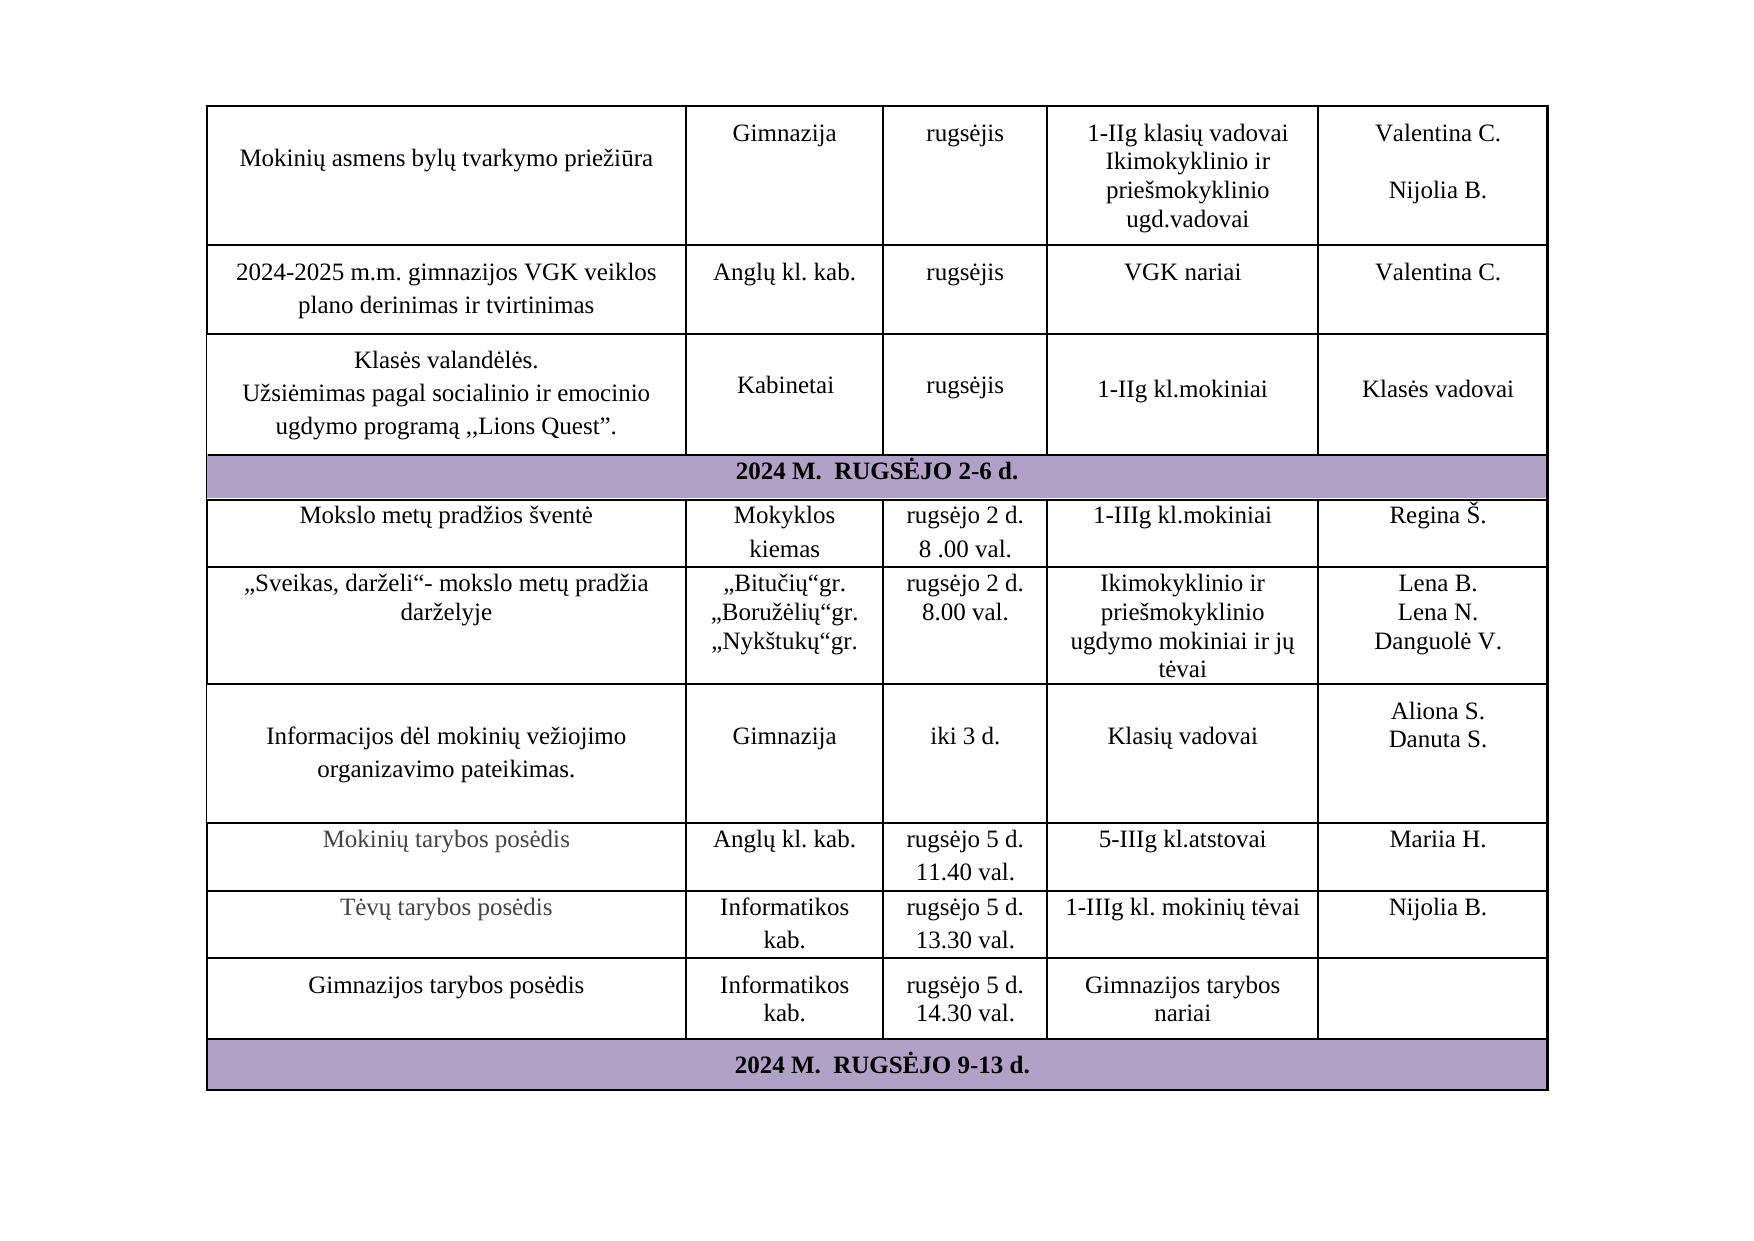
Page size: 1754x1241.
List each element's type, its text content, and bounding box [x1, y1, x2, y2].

table_cell Informacijos dėl mokinių vežiojimo organizavimo pateikimas. [207, 685, 685, 822]
table_cell Klasės vadovai [1319, 335, 1546, 454]
table_cell rugsėjo 2 d. 8.00 val. [884, 568, 1046, 683]
table_cell Lena B. Lena N. Danguolė V. [1319, 568, 1546, 683]
table_cell Gimnazija [687, 107, 882, 244]
table_cell Gimnazijos tarybos nariai [1048, 959, 1317, 1038]
table_cell rugsėjis [884, 335, 1046, 454]
table_cell Aliona S. Danuta S. [1319, 685, 1546, 822]
table_cell 2024 M. RUGSĖJO 2-6 d. [207, 454, 1546, 498]
table_cell rugsėjo 5 d. 11.40 val. [884, 824, 1046, 889]
table_cell Mariia H. [1319, 824, 1546, 889]
table_cell Valentina C. [1319, 246, 1546, 333]
table_cell Anglų kl. kab. [687, 246, 882, 333]
table_cell Anglų kl. kab. [687, 824, 882, 889]
table_cell Nijolia B. [1319, 892, 1546, 957]
table_cell rugsėjo 5 d. 14.30 val. [884, 959, 1046, 1038]
table_cell Ikimokyklinio ir priešmokyklinio ugdymo mokiniai ir jų tėvai [1048, 568, 1317, 683]
table_cell iki 3 d. [884, 685, 1046, 822]
table_cell Mokslo metų pradžios šventė [208, 501, 685, 566]
table_cell Klasės valandėlės. Užsiėmimas pagal socialinio ir emocinio ugdymo programą ,,Lions Quest”. [207, 335, 685, 454]
table_cell rugsėjo 5 d. 13.30 val. [884, 892, 1046, 957]
table_cell 2024 M. RUGSĖJO 9-13 d. [208, 1040, 1546, 1089]
table_cell 1-IIIg kl. mokinių tėvai [1048, 892, 1317, 957]
table_cell Valentina C. Nijolia B. [1319, 107, 1546, 244]
table_cell rugsėjis [884, 246, 1046, 333]
table_cell Mokinių tarybos posėdis [208, 824, 685, 889]
table_cell rugsėjis [884, 107, 1046, 244]
table_cell VGK nariai [1048, 246, 1317, 333]
table_cell 5-IIIg kl.atstovai [1048, 824, 1317, 889]
table_cell Mokyklos kiemas [687, 501, 882, 566]
table_cell [1319, 959, 1546, 1038]
table_cell Gimnazijos tarybos posėdis [208, 959, 685, 1038]
table_cell „Sveikas, darželi“- mokslo metų pradžia darželyje [208, 568, 685, 683]
table_cell 1-IIIg kl.mokiniai [1048, 501, 1317, 566]
table_cell Tėvų tarybos posėdis [208, 892, 685, 957]
table_cell 2024-2025 m.m. gimnazijos VGK veiklos plano derinimas ir tvirtinimas [208, 246, 685, 333]
table_cell Informatikos kab. [687, 959, 882, 1038]
table_cell „Bitučių“gr. „Boružėlių“gr. „Nykštukų“gr. [687, 568, 882, 683]
table_cell Gimnazija [687, 685, 882, 822]
table_cell 1-IIg klasių vadovai Ikimokyklinio ir priešmokyklinio ugd.vadovai [1048, 107, 1317, 244]
table_cell Regina Š. [1319, 501, 1546, 566]
table_cell Kabinetai [687, 335, 882, 454]
table_cell Informatikos kab. [687, 892, 882, 957]
table_cell Mokinių asmens bylų tvarkymo priežiūra [208, 107, 685, 244]
table_cell rugsėjo 2 d. 8 .00 val. [884, 501, 1046, 566]
table_cell Klasių vadovai [1048, 685, 1317, 822]
table_cell 1-IIg kl.mokiniai [1048, 335, 1317, 454]
